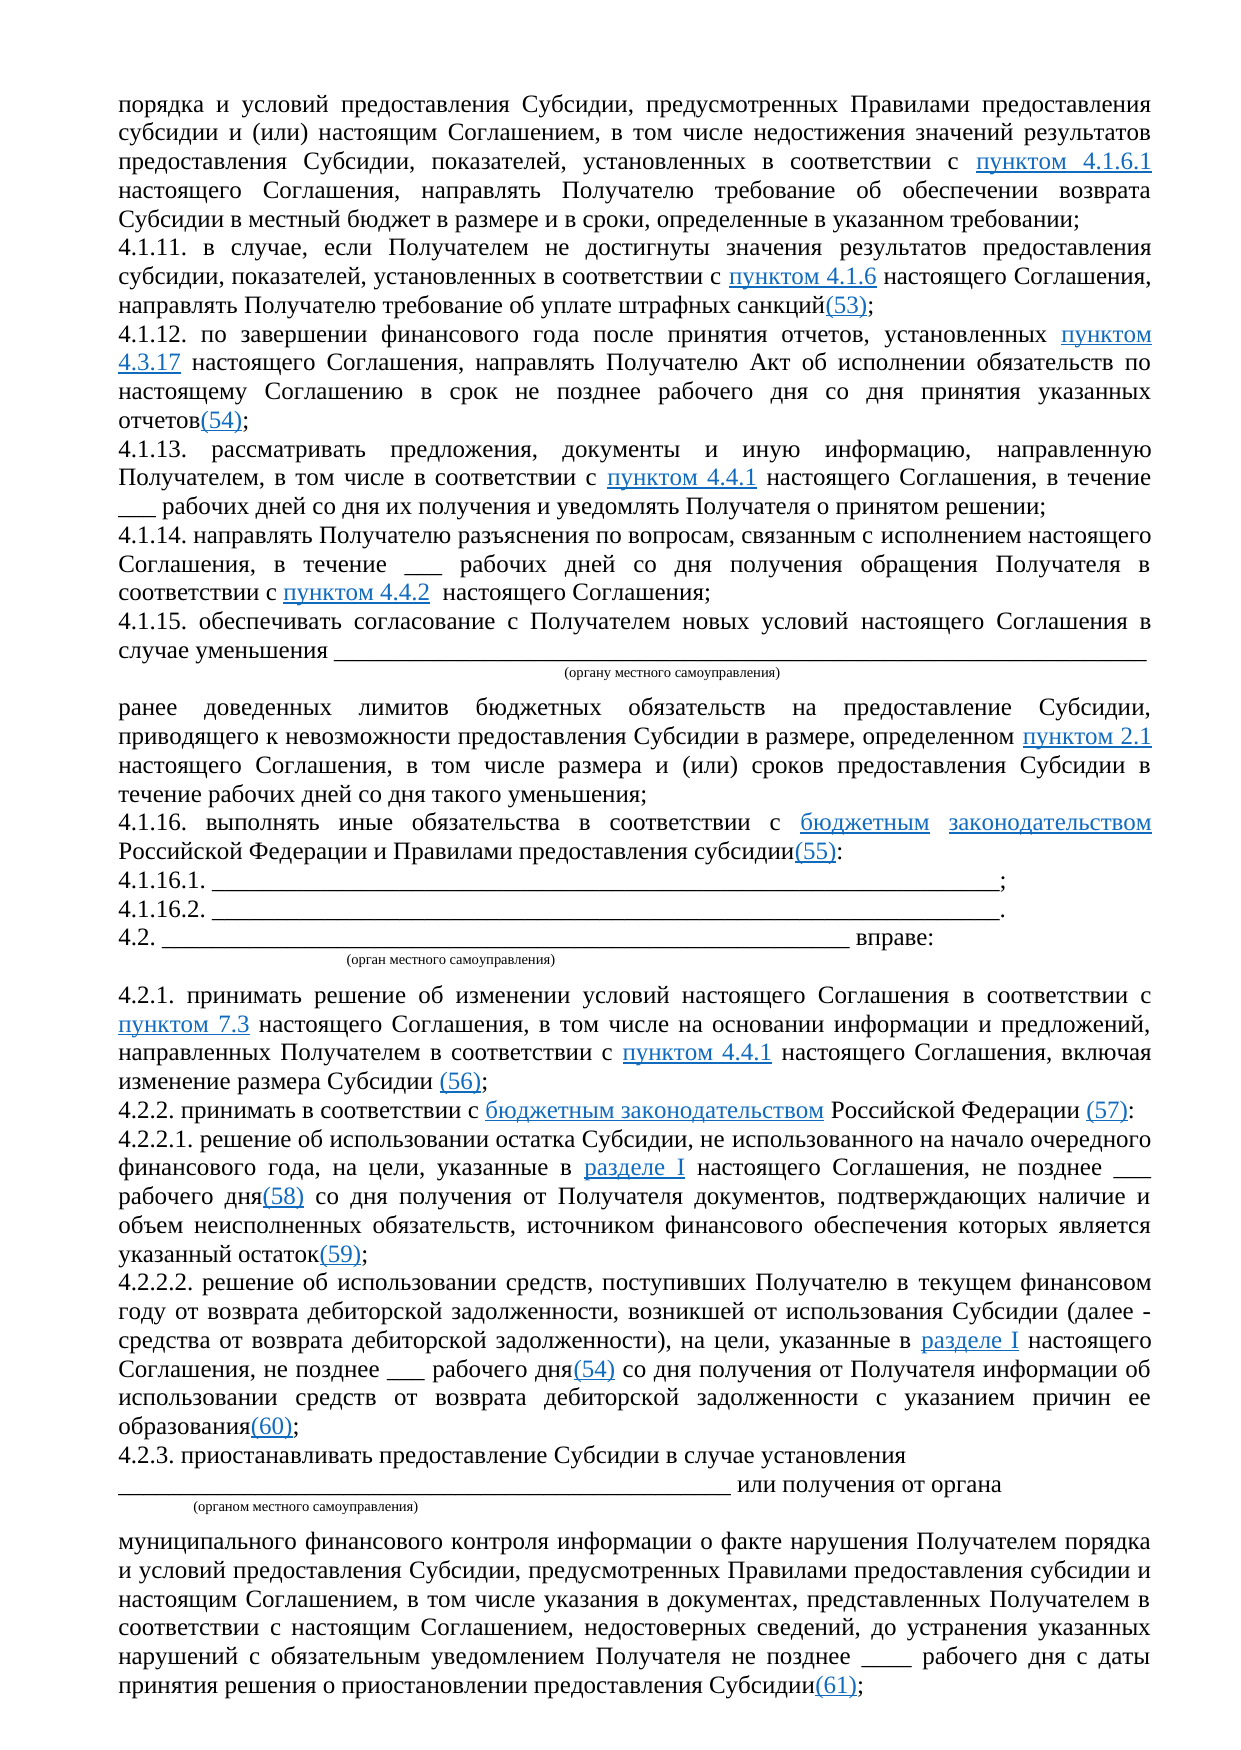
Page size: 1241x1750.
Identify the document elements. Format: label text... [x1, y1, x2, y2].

text (органу местного самоуправления) [118, 664, 1152, 692]
text 4.1.14. направлять Получателю разъяснения по вопросам, связанным с исполнением настоящего Соглашения, в течение ___ рабочих дней со дня получения обращения Получателя в соответствии с пунктом 4.4.2 настоящего Соглашения; [118, 520, 1152, 606]
text 4.2. _______________________________________________________ вправе: [118, 922, 1152, 951]
text 4.1.11. в случае, если Получателем не достигнуты значения результатов предоставления субсидии, показателей, установленных в соответствии с пунктом 4.1.6 настоящего Соглашения, направлять Получателю требование об уплате штрафных санкций(53); [118, 232, 1152, 319]
text (орган местного самоуправления) [118, 951, 1152, 980]
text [118, 89, 1152, 232]
text (органом местного самоуправления) [118, 1497, 1152, 1526]
text 4.2.2.1. решение об использовании остатка Субсидии, не использованного на начало очередного финансового года, на цели, указанные в разделе I настоящего Соглашения, не позднее ___ рабочего дня(58) со дня получения от Получателя документов, подтверждающих наличие и объем неисполненных обязательств, источником финансового обеспечения которых является указанный остаток(59); [118, 1124, 1152, 1267]
text 4.1.12. по завершении финансового года после принятия отчетов, установленных пунктом 4.3.17 настоящего Соглашения, направлять Получателю Акт об исполнении обязательств по настоящему Соглашению в срок не позднее рабочего дня со дня принятия указанных отчетов(54); [118, 319, 1152, 434]
text 4.2.2.2. решение об использовании средств, поступивших Получателю в текущем финансовом году от возврата дебиторской задолженности, возникшей от использования Субсидии (далее - средства от возврата дебиторской задолженности), на цели, указанные в разделе I настоящего Соглашения, не позднее ___ рабочего дня(54) со дня получения от Получателя информации об использовании средств от возврата дебиторской задолженности с указанием причин ее образования(60); [118, 1267, 1152, 1440]
text ранее доведенных лимитов бюджетных обязательств на предоставление Субсидии, приводящего к невозможности предоставления Субсидии в размере, определенном пунктом 2.1 настоящего Соглашения, в том числе размера и (или) сроков предоставления Субсидии в течение рабочих дней со дня такого уменьшения; [118, 692, 1152, 807]
text 4.1.16.1. _______________________________________________________________; [118, 865, 1152, 894]
text 4.1.16. выполнять иные обязательства в соответствии с бюджетным законодательством Российской Федерации и Правилами предоставления субсидии(55): [118, 807, 1152, 865]
text 4.2.1. принимать решение об изменении условий настоящего Соглашения в соответствии с пунктом 7.3 настоящего Соглашения, в том числе на основании информации и предложений, направленных Получателем в соответствии с пунктом 4.4.1 настоящего Соглашения, включая изменение размера Субсидии (56); [118, 980, 1152, 1095]
text муниципального финансового контроля информации о факте нарушения Получателем порядка и условий предоставления Субсидии, предусмотренных Правилами предоставления субсидии и настоящим Соглашением, в том числе указания в документах, представленных Получателем в соответствии с настоящим Соглашением, недостоверных сведений, до устранения указанных нарушений с обязательным уведомлением Получателя не позднее ____ рабочего дня с даты принятия решения о приостановлении предоставления Субсидии(61); [118, 1526, 1152, 1699]
text 4.1.16.2. _______________________________________________________________. [118, 894, 1152, 922]
text 4.1.13. рассматривать предложения, документы и иную информацию, направленную Получателем, в том числе в соответствии с пунктом 4.4.1 настоящего Соглашения, в течение ___ рабочих дней со дня их получения и уведомлять Получателя о принятом решении; [118, 434, 1152, 520]
text 4.2.3. приостанавливать предоставление Субсидии в случае установления _________________________________________________ или получения от органа [118, 1440, 1152, 1497]
text 4.1.15. обеспечивать согласование с Получателем новых условий настоящего Соглашения в случае уменьшения _________________________________________________________________ [118, 606, 1152, 664]
text 4.2.2. принимать в соответствии с бюджетным законодательством Российской Федерации (57): [118, 1095, 1152, 1124]
